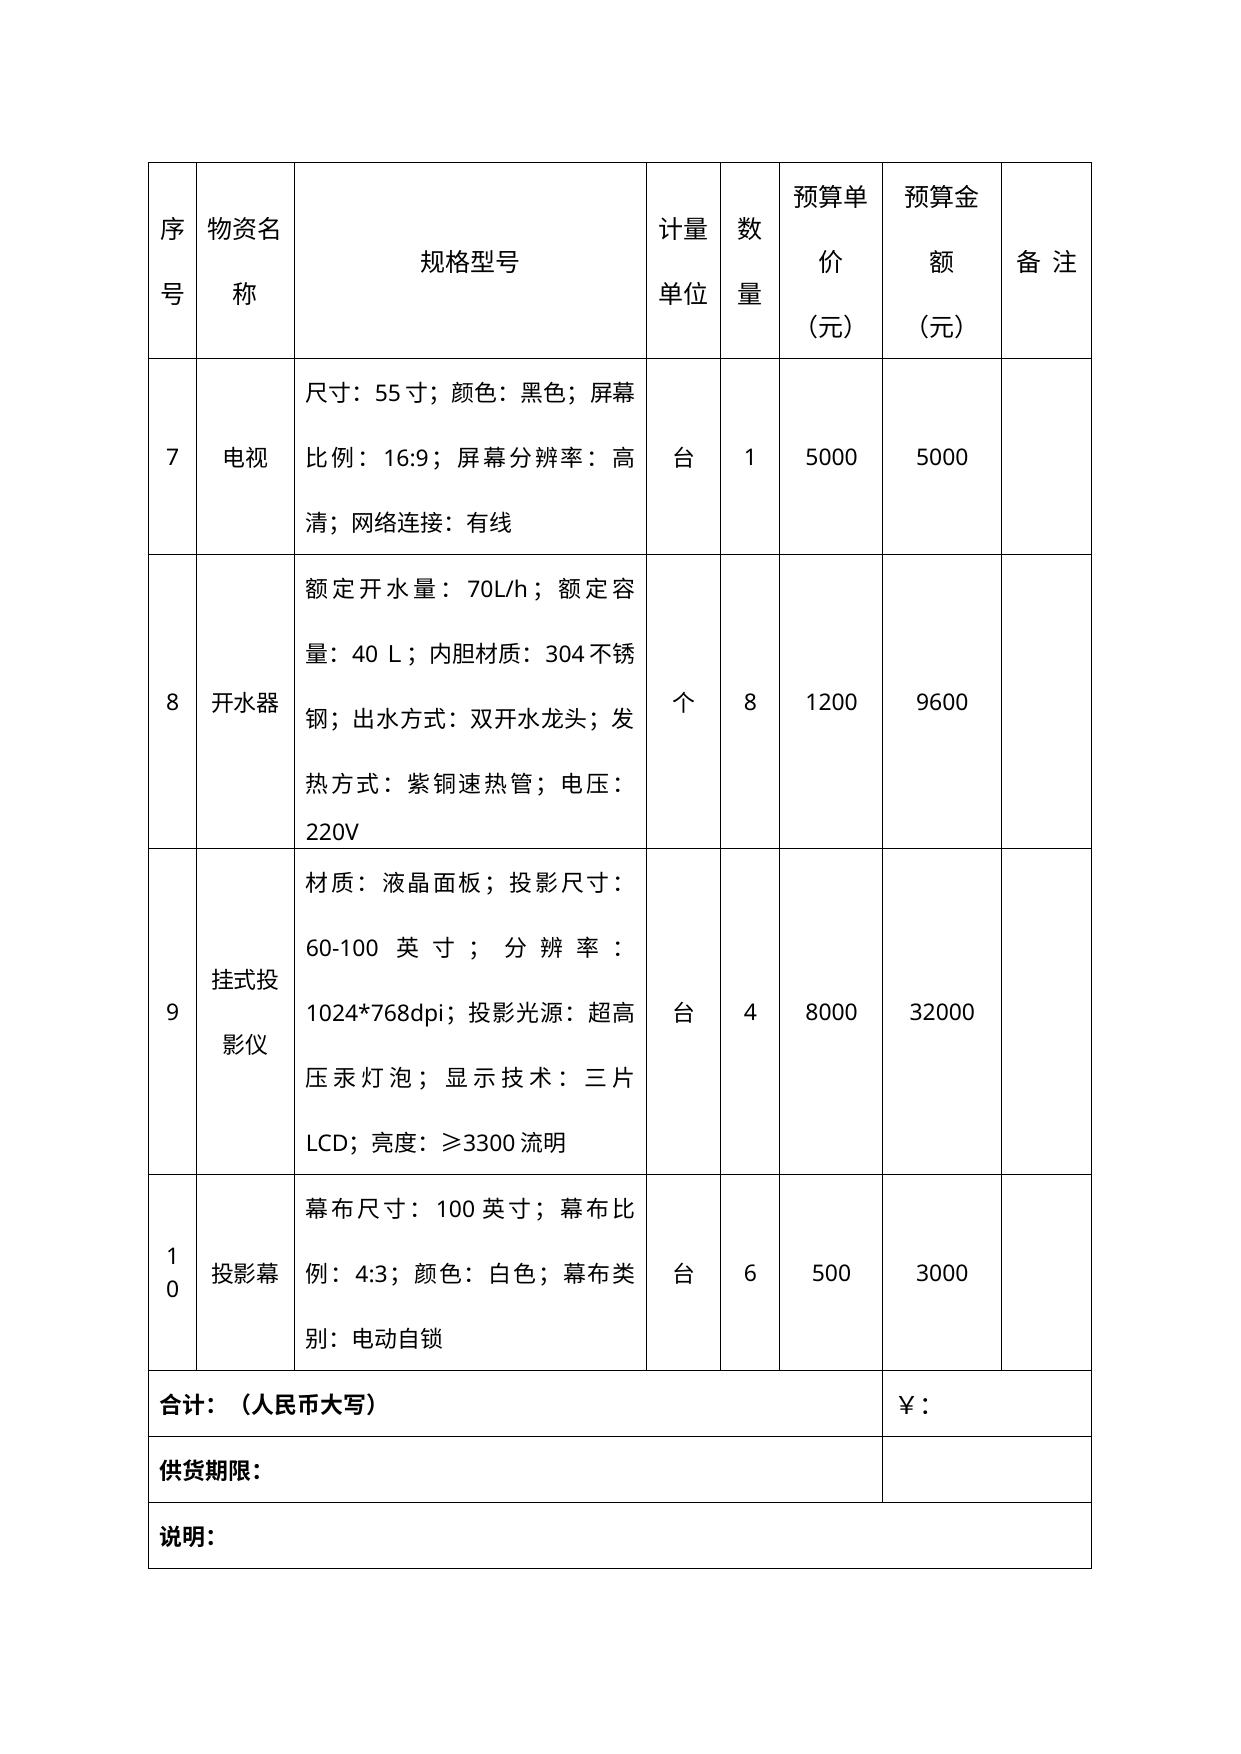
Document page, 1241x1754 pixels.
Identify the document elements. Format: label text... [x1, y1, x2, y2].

table_cell [1002, 1175, 1091, 1370]
table_cell 3000 [883, 1175, 1001, 1370]
table_cell 台 [647, 849, 720, 1174]
table_cell 投影幕 [197, 1175, 294, 1370]
table_header 物资名称 [197, 163, 294, 358]
table_cell 个 [647, 555, 720, 848]
table_cell [1002, 555, 1091, 848]
table_cell 尺寸：55寸；颜色：黑色；屏幕比例：16:9；屏幕分辨率：高清；网络连接：有线 [295, 359, 646, 554]
table_cell 额定开水量：70L/h；额定容量：40Ｌ；内胆材质：304不锈钢；出水方式：双开水龙头；发热方式：紫铜速热管；电压：220V [295, 555, 646, 848]
table_cell 8 [149, 555, 196, 848]
table_cell 挂式投影仪 [197, 849, 294, 1174]
table_cell 台 [647, 1175, 720, 1370]
table_cell 32000 [883, 849, 1001, 1174]
table_header 预算金额 （元） [883, 163, 1001, 358]
table_cell 7 [149, 359, 196, 554]
table_cell 合计：（人民币大写） [149, 1371, 882, 1436]
table_cell 1 [721, 359, 779, 554]
table_cell 10 [149, 1175, 196, 1370]
table_cell 电视 [197, 359, 294, 554]
table_cell 8000 [780, 849, 882, 1174]
table_cell 9 [149, 849, 196, 1174]
table_cell 5000 [780, 359, 882, 554]
table_cell 8 [721, 555, 779, 848]
table_header 数量 [721, 163, 779, 358]
table_cell 6 [721, 1175, 779, 1370]
table_cell 4 [721, 849, 779, 1174]
table_header 序号 [149, 163, 196, 358]
table_cell 供货期限： [149, 1437, 882, 1502]
table_cell [1002, 359, 1091, 554]
table_cell [1002, 849, 1091, 1174]
table_cell 1200 [780, 555, 882, 848]
table_cell 开水器 [197, 555, 294, 848]
table_cell [883, 1437, 1091, 1502]
table_header 规格型号 [295, 163, 646, 358]
table_cell 5000 [883, 359, 1001, 554]
table_header 备 注 [1002, 163, 1091, 358]
table_cell 幕布尺寸：100英寸；幕布比例：4:3；颜色：白色；幕布类别：电动自锁 [295, 1175, 646, 1370]
table_header 计量 单位 [647, 163, 720, 358]
table_cell ￥： [883, 1371, 1091, 1436]
table_cell 台 [647, 359, 720, 554]
table_cell 材质：液晶面板；投影尺寸：60-100英寸；分辨率：1024*768dpi；投影光源：超高压汞灯泡；显示技术：三片LCD；亮度：≥3300流明 [295, 849, 646, 1174]
table_cell 9600 [883, 555, 1001, 848]
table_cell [149, 1503, 1091, 1568]
table_cell 500 [780, 1175, 882, 1370]
table_header 预算单价 （元） [780, 163, 882, 358]
